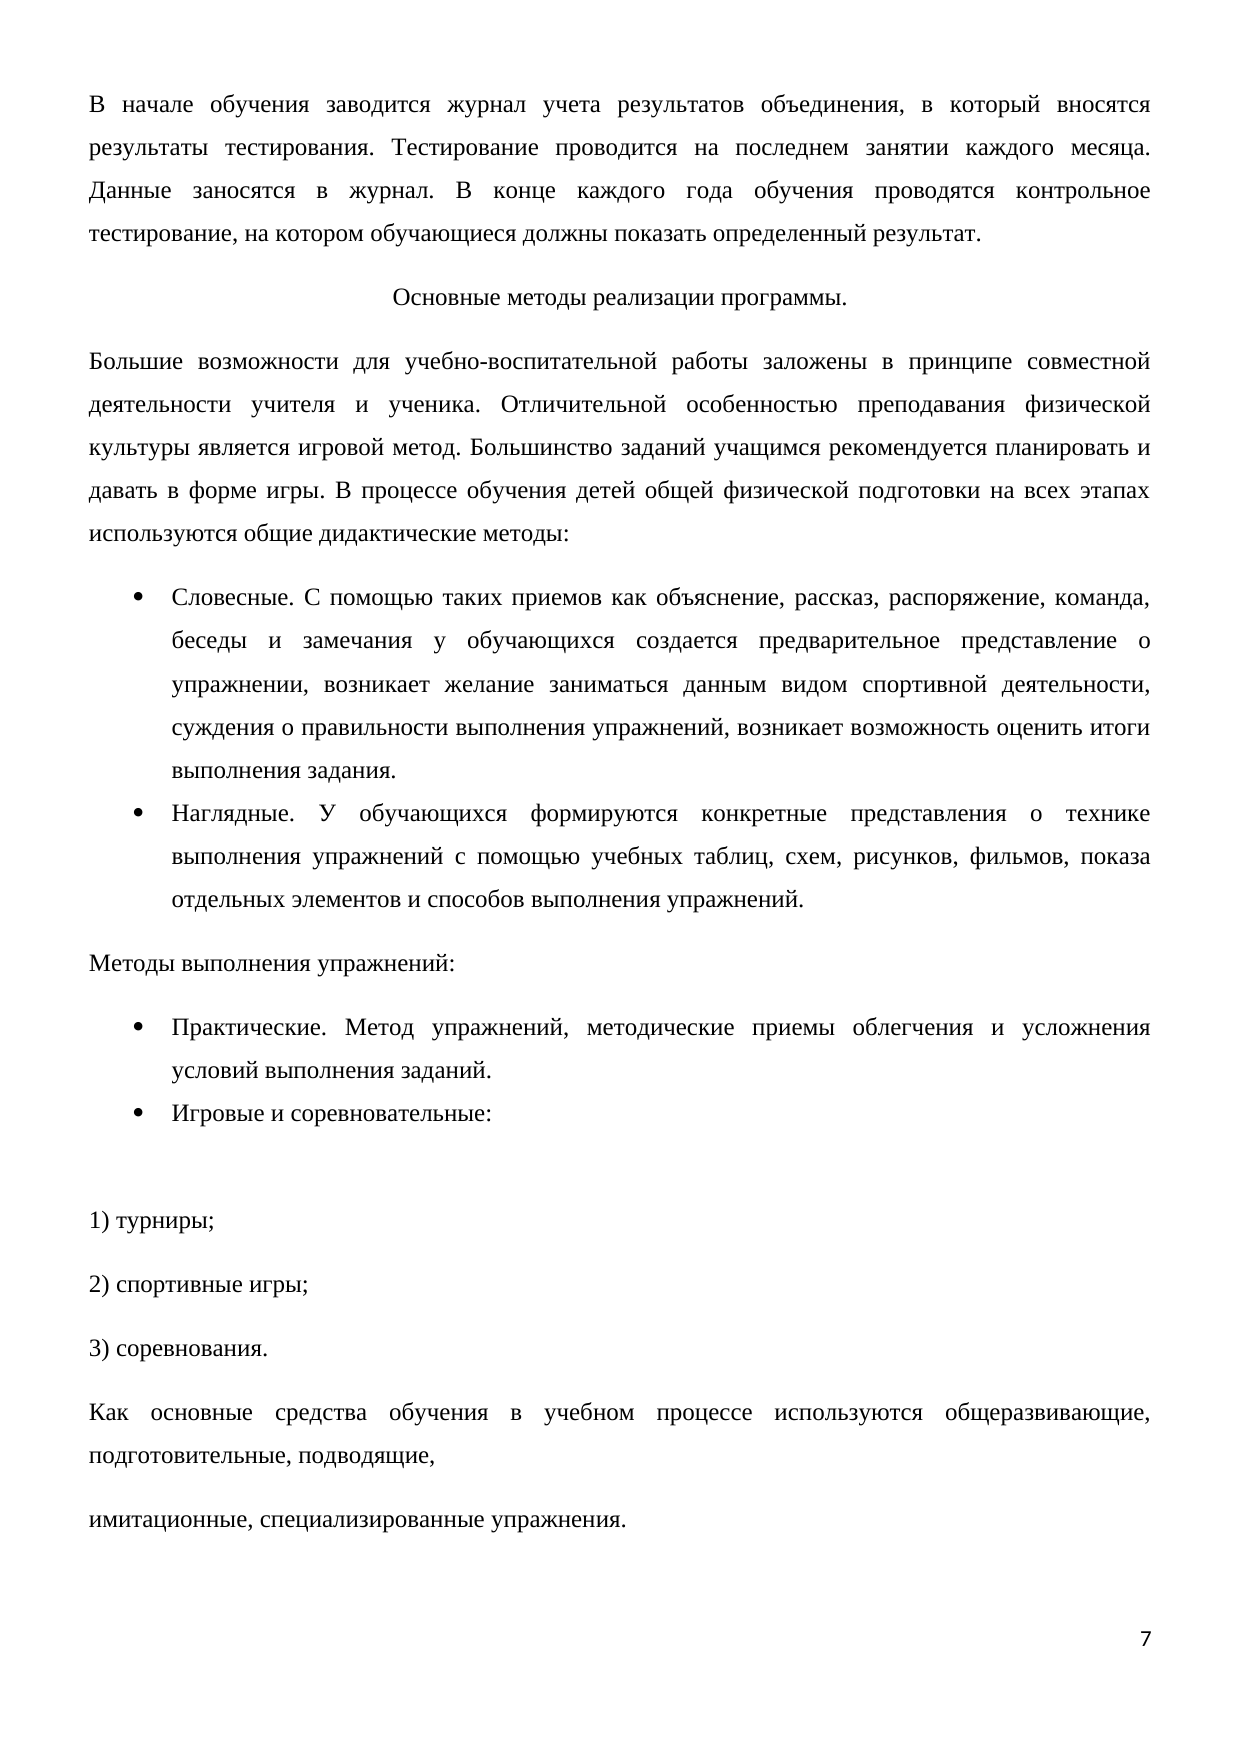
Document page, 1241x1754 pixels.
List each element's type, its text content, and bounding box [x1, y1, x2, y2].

list Практические. Метод упражнений, методические приемы облегчения и усложнения условий выполнения заданий. [134, 1012, 1152, 1084]
text Методы выполнения упражнений: [89, 948, 1152, 977]
text Как основные средства обучения в учебном процессе используются общеразвивающие, подготовительные, подводящие, [89, 1397, 1152, 1469]
list Игровые и соревновательные: [134, 1098, 1152, 1127]
text 3) соревнования. [89, 1333, 1152, 1362]
text Большие возможности для учебно-воспитательной работы заложены в принципе совместной деятельности учителя и ученика. Отличительной особенностью преподавания физической культуры является игровой метод. Большинство заданий учащимся рекомендуется планировать и давать в форме игры. В процессе обучения детей общей физической подготовки на всех этапах используются общие дидактические методы: [89, 346, 1152, 547]
text Основные методы реализации программы. [89, 282, 1152, 311]
text имитационные, специализированные упражнения. [89, 1504, 1152, 1533]
list Наглядные. У обучающихся формируются конкретные представления о технике выполнения упражнений с помощью учебных таблиц, схем, рисунков, фильмов, показа отдельных элементов и способов выполнения упражнений. [134, 798, 1152, 913]
text В начале обучения заводится журнал учета результатов объединения, в который вносятся результаты тестирования. Тестирование проводится на последнем занятии каждого месяца. Данные заносятся в журнал. В конце каждого года обучения проводятся контрольное тестирование, на котором обучающиеся должны показать определенный результат. [89, 89, 1152, 247]
text 2) спортивные игры; [89, 1269, 1152, 1298]
text 1) турниры; [89, 1206, 1152, 1234]
list Словесные. С помощью таких приемов как объяснение, рассказ, распоряжение, команда, беседы и замечания у обучающихся создается предварительное представление о упражнении, возникает желание заниматься данным видом спортивной деятельности, суждения о правильности выполнения упражнений, возникает возможность оценить итоги выполнения задания. [134, 582, 1152, 784]
